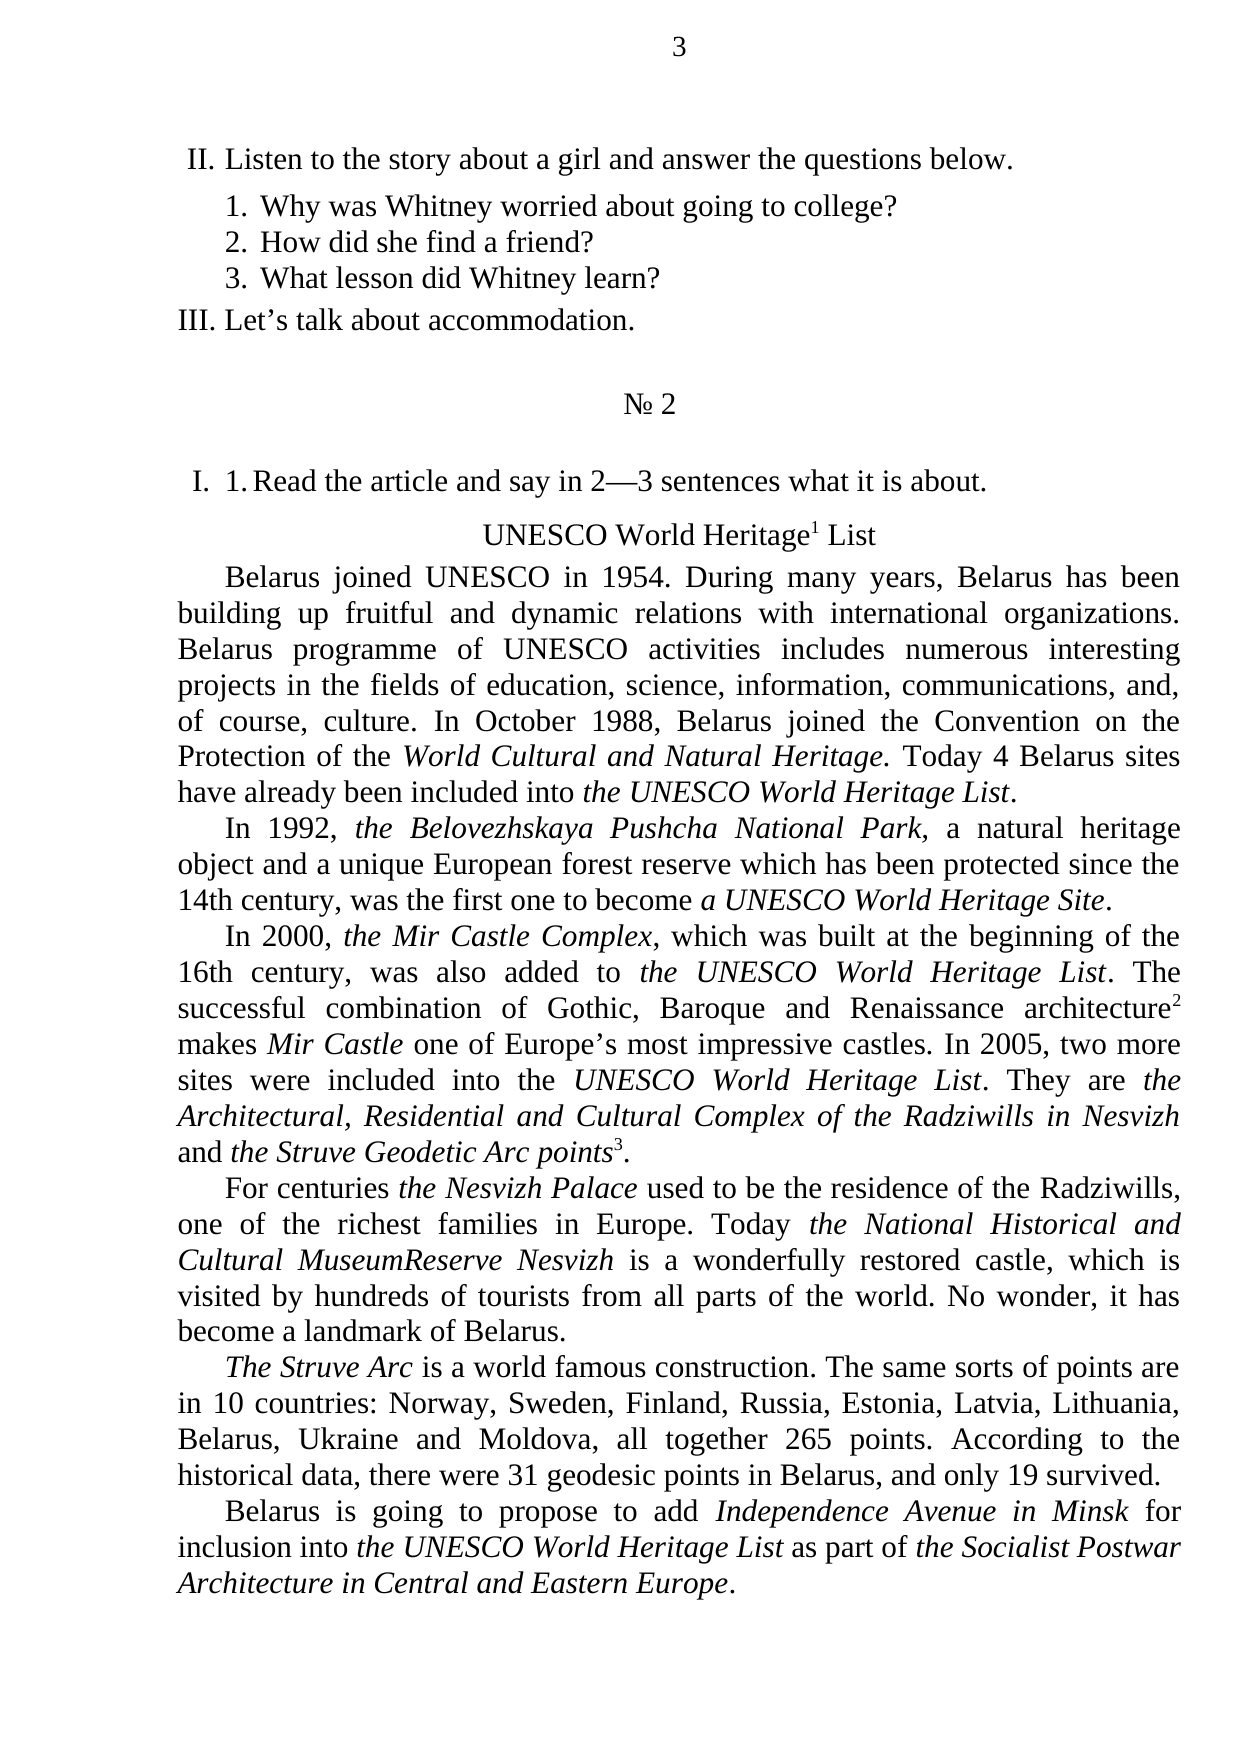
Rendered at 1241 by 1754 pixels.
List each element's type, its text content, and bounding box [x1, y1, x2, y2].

text III. Let’s talk about accommodation. [177, 301, 1122, 337]
text The Struve Arc is a world famous construction. The same sorts of points are in 10 countries: Norway, Sweden, Finland, Russia, Estonia, Latvia, Lithuania, Belarus, Ukraine and Moldova, all together 265 points. According to the historical data, there were 31 geodesic points in Belarus, and only 19 survived. [177, 1349, 1181, 1492]
text 1. Why was Whitney worried about going to college? [224, 188, 1181, 224]
text 3. What lesson did Whitney learn? [224, 259, 1181, 296]
text I. 1. Read the article and say in 2—3 sentences what it is about. [177, 462, 1181, 498]
text In 1992, the Belovezhskaya Pushcha National Park, a natural heritage object and a unique European forest reserve which has been protected since the 14th century, was the first one to become a UNESCO World Heritage Site. [177, 809, 1181, 917]
text Belarus is going to propose to add Independence Avenue in Minsk for inclusion into the UNESCO World Heritage List as part of the Socialist Postwar Architecture in Central and Eastern Europe. [177, 1492, 1181, 1600]
text In 2000, the Mir Castle Complex, which was built at the beginning of the 16th century, was also added to the UNESCO World Heritage List. The successful combination of Gothic, Baroque and Renaissance architecture2 makes Mir Castle one of Europe’s most impressive castles. In 2005, two more sites were included into the UNESCO World Heritage List. They are the Architectural, Residential and Cultural Complex of the Radziwills in Nesvizh and the Struve Geodetic Arc points3. [177, 917, 1181, 1169]
text II. Listen to the story about a girl and answer the questions below. [177, 140, 1181, 176]
text Belarus joined UNESCO in 1954. During many years, Belarus has been building up fruitful and dynamic relations with international organizations. Belarus programme of UNESCO activities includes numerous interesting projects in the fields of education, science, information, communications, and, of course, culture. In October 1988, Belarus joined the Convention on the Protection of the World Cultural and Natural Heritage. Today 4 Belarus sites have already been included into the UNESCO World Heritage List. [177, 558, 1181, 809]
text 2. How did she find a friend? [224, 224, 1181, 259]
text For centuries the Nesvizh Palace used to be the residence of the Radziwills, one of the richest families in Europe. Today the National Historical and Cultural Museum­Reserve Nesvizh is a wonderfully restored castle, which is visited by hundreds of tourists from all parts of the world. No wonder, it has become a landmark of Belarus. [177, 1169, 1181, 1349]
text № 2 [177, 385, 1122, 421]
text UNESCO World Heritage1 List [177, 516, 1181, 552]
